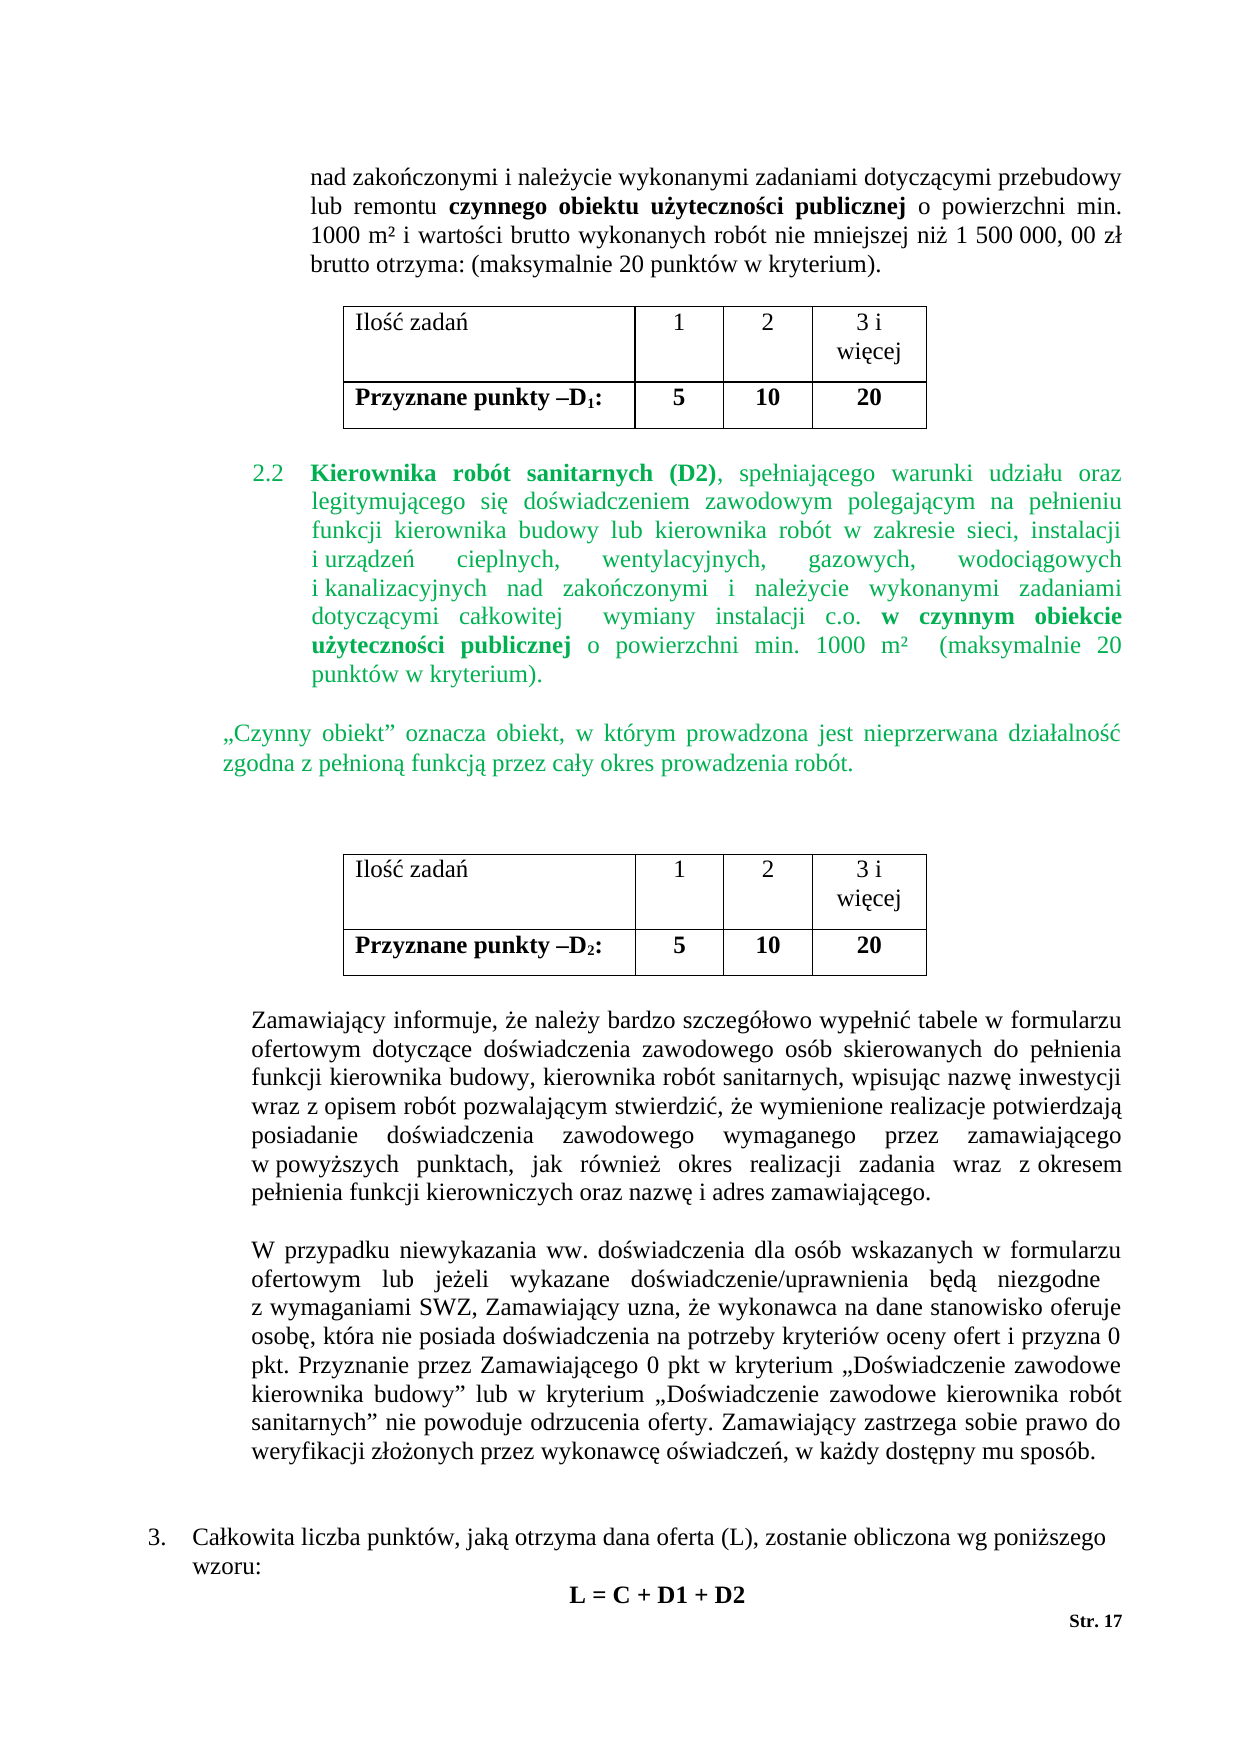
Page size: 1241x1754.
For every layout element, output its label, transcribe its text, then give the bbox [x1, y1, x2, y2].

table_header 3 i więcej [813, 855, 926, 929]
list Całkowita liczba punktów, jaką otrzyma dana oferta (L), zostanie obliczona wg poniższego wzoru: [148, 1522, 1122, 1580]
list „Czynny obiekt” oznacza obiekt, w którym prowadzona jest nieprzerwana działalność zgodna z pełnioną funkcją przez cały okres prowadzenia robót. [223, 718, 1122, 777]
table_cell 20 [813, 930, 926, 975]
table_header 2 [724, 855, 812, 929]
list Kierownika robót sanitarnych (D2), spełniającego warunki udziału oraz legitymującego się doświadczeniem zawodowym polegającym na pełnieniu funkcji kierownika budowy lub kierownika robót w zakresie sieci, instalacji i urządzeń cieplnych, wentylacyjnych, gazowych, wodociągowych i kanalizacyjnych nad zakończonymi i należycie wykonanymi zadaniami dotyczącymi całkowitej wymiany instalacji c.o. w czynnym obiekcie użyteczności publicznej o powierzchni min. 1000 m² (maksymalnie 20 punktów w kryterium). [252, 458, 1122, 688]
table_cell 10 [724, 930, 812, 975]
text Zamawiający informuje, że należy bardzo szczegółowo wypełnić tabele w formularzu ofertowym dotyczące doświadczenia zawodowego osób skierowanych do pełnienia funkcji kierownika budowy, kierownika robót sanitarnych, wpisując nazwę inwestycji wraz z opisem robót pozwalającym stwierdzić, że wymienione realizacje potwierdzają posiadanie doświadczenia zawodowego wymaganego przez zamawiającego w powyższych punktach, jak również okres realizacji zadania wraz z okresem pełnienia funkcji kierowniczych oraz nazwę i adres zamawiającego. [251, 1005, 1122, 1206]
table_header 3 i więcej [813, 307, 926, 381]
table_header 1 [636, 855, 723, 929]
table_header Ilość zadań [344, 855, 635, 929]
table_cell Przyznane punkty –D2: [344, 930, 635, 975]
table_cell Przyznane punkty –D1: [344, 383, 634, 428]
table_cell 5 [636, 383, 723, 428]
table_header 2 [724, 307, 812, 381]
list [251, 162, 1122, 277]
table_header Ilość zadań [344, 307, 634, 381]
text L = C + D1 + D2 [148, 1580, 1122, 1609]
table_header 1 [636, 307, 723, 381]
table_cell 20 [813, 383, 926, 428]
table_cell 10 [724, 383, 812, 428]
table_cell 5 [636, 930, 723, 975]
text W przypadku niewykazania ww. doświadczenia dla osób wskazanych w formularzu ofertowym lub jeżeli wykazane doświadczenie/uprawnienia będą niezgodne z wymaganiami SWZ, Zamawiający uzna, że wykonawca na dane stanowisko oferuje osobę, która nie posiada doświadczenia na potrzeby kryteriów oceny ofert i przyzna 0 pkt. Przyznanie przez Zamawiającego 0 pkt w kryterium „Doświadczenie zawodowe kierownika budowy” lub w kryterium „Doświadczenie zawodowe kierownika robót sanitarnych” nie powoduje odrzucenia oferty. Zamawiający zastrzega sobie prawo do weryfikacji złożonych przez wykonawcę oświadczeń, w każdy dostępny mu sposób. [251, 1235, 1122, 1465]
